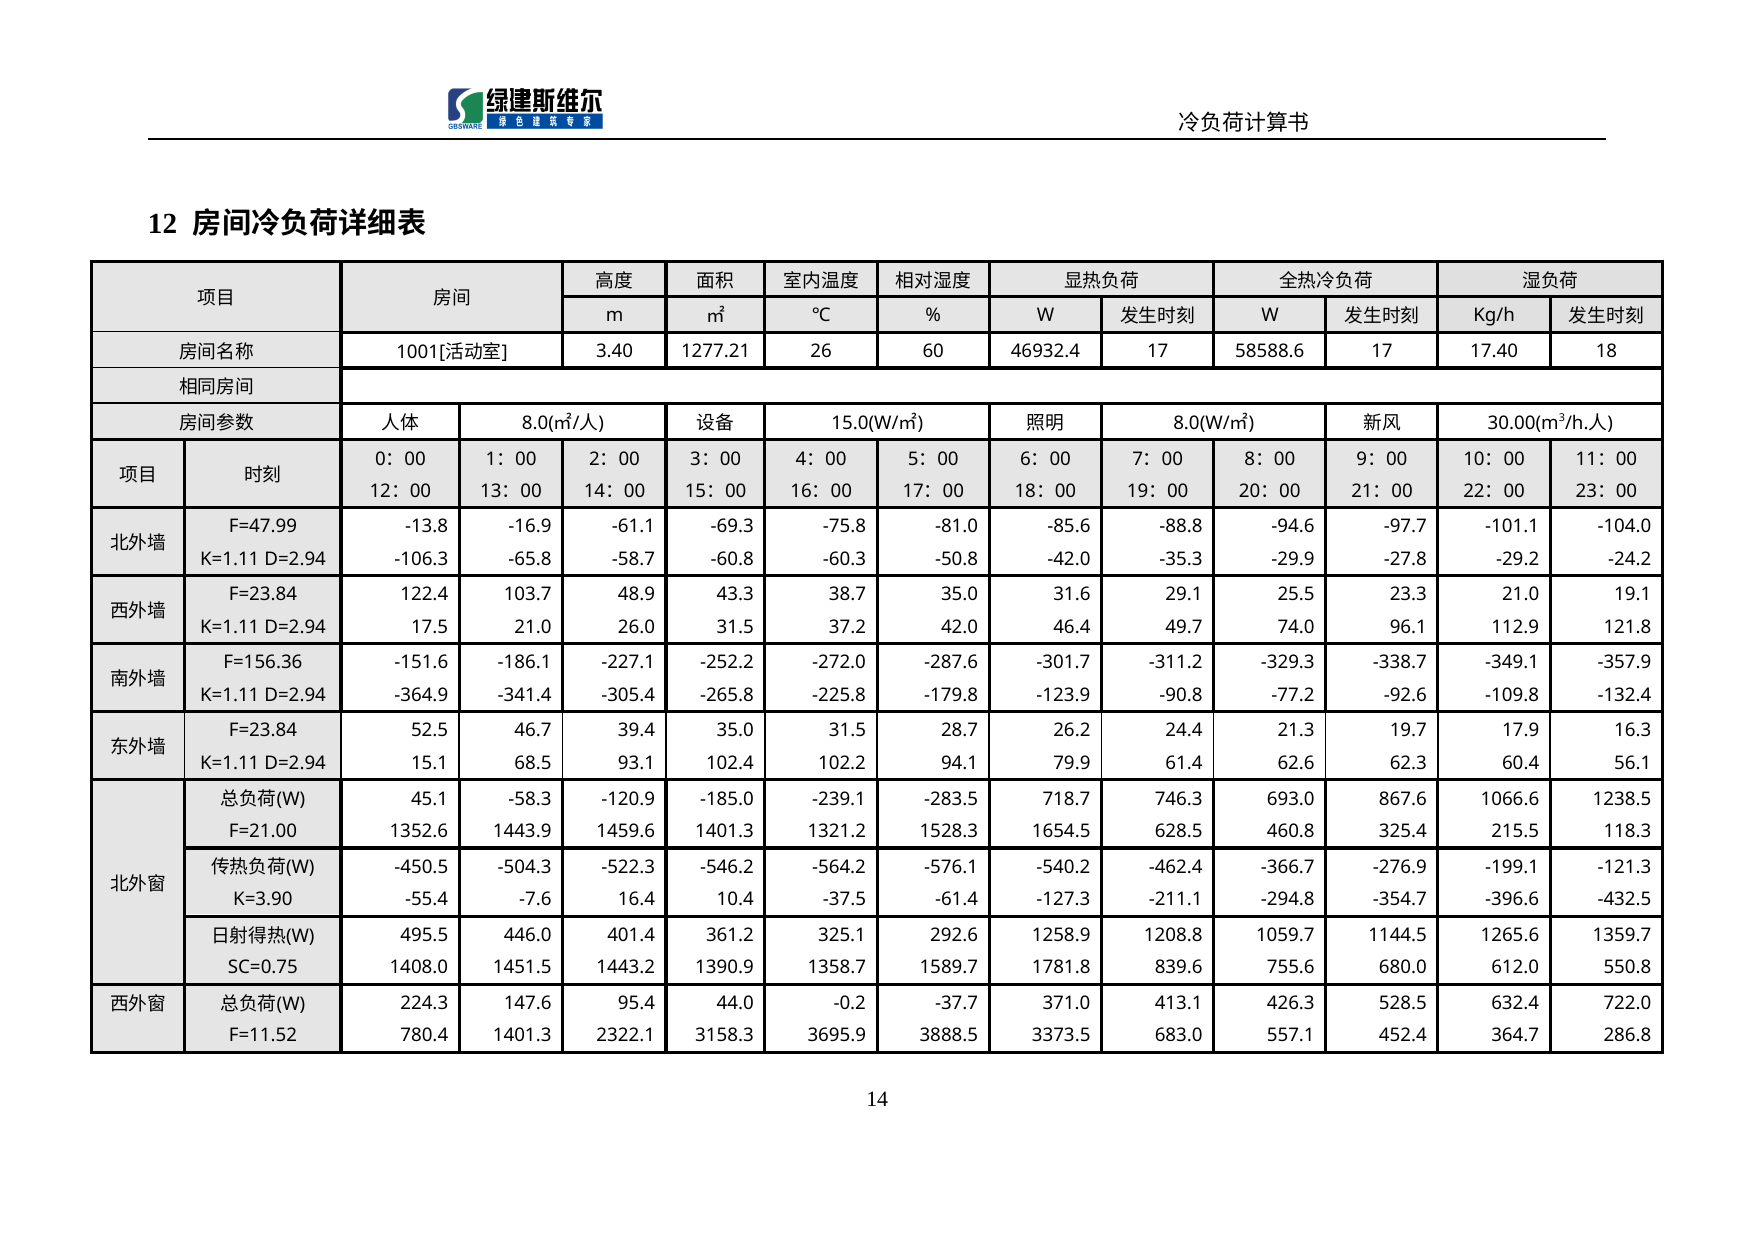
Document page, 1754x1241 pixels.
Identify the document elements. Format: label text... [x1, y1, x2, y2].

table_cell 16.3 56.1 [1551, 713, 1661, 778]
table_cell -94.6 -29.9 [1215, 509, 1324, 574]
table_cell -186.1 -341.4 [461, 645, 561, 710]
table_cell -199.1 -396.6 [1439, 850, 1549, 914]
table_cell 17.40 [1439, 334, 1549, 366]
table_cell -151.6 -364.9 [343, 645, 458, 710]
table_cell -0.2 3695.9 [766, 986, 876, 1051]
table_cell 19.1 121.8 [1552, 577, 1661, 642]
table_header 高度 [564, 263, 664, 295]
table_cell 3.40 [564, 334, 664, 366]
table_cell -540.2 -127.3 [991, 850, 1100, 914]
table_cell -13.8 -106.3 [343, 509, 458, 574]
table_cell F=47.99 K=1.11 D=2.94 [186, 509, 339, 574]
table_cell 371.0 3373.5 [991, 986, 1100, 1051]
table_cell 722.0 286.8 [1552, 986, 1661, 1051]
table_cell 147.6 1401.3 [461, 986, 561, 1051]
picture [444, 88, 604, 130]
table_cell 3：00 15：00 [668, 441, 763, 506]
table_cell 31.5 102.2 [766, 713, 876, 778]
table_cell 44.0 3158.3 [668, 986, 763, 1051]
table_cell 1359.7 550.8 [1552, 918, 1661, 983]
table_cell 45.1 1352.6 [343, 781, 458, 846]
table_cell 18 [1552, 334, 1661, 366]
table_cell 发生时刻 [1327, 298, 1436, 331]
table_cell 项目 [93, 441, 183, 506]
table_cell 北外墙 [93, 509, 183, 574]
table_cell -462.4 -211.1 [1103, 850, 1212, 914]
table_cell m [564, 298, 664, 331]
table_cell 南外墙 [93, 645, 183, 710]
table_cell 46.7 68.5 [460, 713, 562, 778]
table_cell -301.7 -123.9 [991, 645, 1100, 710]
table_cell 8：00 20：00 [1215, 441, 1324, 506]
table_cell 43.3 31.5 [668, 577, 763, 642]
table_cell 446.0 1451.5 [461, 918, 561, 983]
table_header 显热负荷 [991, 263, 1212, 295]
table_cell 224.3 780.4 [343, 986, 458, 1051]
table_cell 1277.21 [668, 334, 763, 366]
table_cell 21.0 112.9 [1439, 577, 1549, 642]
table_cell 1265.6 612.0 [1439, 918, 1549, 983]
table_cell -329.3 -77.2 [1215, 645, 1324, 710]
table_header 湿负荷 [1439, 263, 1661, 295]
table_cell 5：00 17：00 [879, 441, 988, 506]
table_cell -366.7 -294.8 [1215, 850, 1324, 914]
table_header 面积 [668, 263, 763, 295]
table_cell -101.1 -29.2 [1439, 509, 1549, 574]
table_cell -276.9 -354.7 [1327, 850, 1436, 914]
table_cell [343, 370, 1661, 402]
table_cell -522.3 16.4 [564, 850, 664, 914]
table_cell -252.2 -265.8 [668, 645, 763, 710]
table_cell -287.6 -179.8 [879, 645, 988, 710]
table_cell 292.6 1589.7 [879, 918, 988, 983]
table_cell 103.7 21.0 [461, 577, 561, 642]
table_cell 17.9 60.4 [1439, 713, 1549, 778]
table_cell 867.6 325.4 [1327, 781, 1436, 846]
table_cell F=23.84 K=1.11 D=2.94 [185, 713, 340, 778]
table_cell 26 [766, 334, 876, 366]
table_cell -564.2 -37.5 [766, 850, 876, 914]
table_cell -185.0 1401.3 [668, 781, 763, 846]
table_cell 日射得热(W) SC=0.75 [186, 918, 339, 983]
table_cell 25.5 74.0 [1215, 577, 1324, 642]
table_cell 西外墙 [93, 577, 183, 642]
table_cell 29.1 49.7 [1103, 577, 1212, 642]
table_cell 30.00(m3/h.人) [1439, 405, 1661, 438]
table_cell 746.3 628.5 [1103, 781, 1212, 846]
table_cell -283.5 1528.3 [879, 781, 988, 846]
table_cell 西外窗 [93, 986, 183, 1051]
table_cell -576.1 -61.4 [879, 850, 988, 914]
table_cell 2：00 14：00 [564, 441, 664, 506]
table_cell -311.2 -90.8 [1103, 645, 1212, 710]
table_header 相对湿度 [879, 263, 988, 295]
table_cell 照明 [991, 405, 1100, 438]
table_cell ㎡ [668, 298, 763, 331]
table_cell 6：00 18：00 [991, 441, 1100, 506]
table_cell 11：00 23：00 [1552, 441, 1661, 506]
table_cell 1001[活动室] [343, 334, 561, 366]
table_cell 48.9 26.0 [564, 577, 664, 642]
table_cell 发生时刻 [1552, 298, 1661, 331]
table_cell -504.3 -7.6 [461, 850, 561, 914]
table_cell 人体 [343, 405, 458, 438]
table_cell -75.8 -60.3 [766, 509, 876, 574]
table_cell -97.7 -27.8 [1327, 509, 1436, 574]
table_cell -81.0 -50.8 [879, 509, 988, 574]
table_cell 35.0 102.4 [667, 713, 764, 778]
table_header 全热冷负荷 [1215, 263, 1436, 295]
table_cell 28.7 94.1 [878, 713, 988, 778]
table_cell -85.6 -42.0 [991, 509, 1100, 574]
table_cell 相同房间 [93, 368, 339, 402]
table_cell 1059.7 755.6 [1215, 918, 1324, 983]
table_cell 693.0 460.8 [1215, 781, 1324, 846]
table_cell 122.4 17.5 [343, 577, 458, 642]
table_cell 24.4 61.4 [1102, 713, 1213, 778]
table_cell 38.7 37.2 [766, 577, 876, 642]
table_cell -338.7 -92.6 [1327, 645, 1436, 710]
table_cell -272.0 -225.8 [766, 645, 876, 710]
table_cell 26.2 79.9 [990, 713, 1101, 778]
table_cell 401.4 1443.2 [564, 918, 664, 983]
table_cell -37.7 3888.5 [879, 986, 988, 1051]
table_cell 1208.8 839.6 [1103, 918, 1212, 983]
table_cell -69.3 -60.8 [668, 509, 763, 574]
table_cell Kg/h [1439, 298, 1549, 331]
table_cell 413.1 683.0 [1103, 986, 1212, 1051]
table_cell -450.5 -55.4 [343, 850, 458, 914]
table_cell 9：00 21：00 [1327, 441, 1436, 506]
table_cell 495.5 1408.0 [343, 918, 458, 983]
table_cell 1238.5 118.3 [1552, 781, 1661, 846]
table_cell 46932.4 [991, 334, 1100, 366]
table_cell 1258.9 1781.8 [991, 918, 1100, 983]
table_cell -239.1 1321.2 [766, 781, 876, 846]
table_cell F=156.36 K=1.11 D=2.94 [186, 645, 339, 710]
table_cell 总负荷(W) F=11.52 [186, 986, 339, 1051]
table_cell 52.5 15.1 [342, 713, 458, 778]
table_cell -349.1 -109.8 [1439, 645, 1549, 710]
table_cell -227.1 -305.4 [564, 645, 664, 710]
table_cell 7：00 19：00 [1103, 441, 1212, 506]
table_cell % [879, 298, 988, 331]
table_cell 31.6 46.4 [991, 577, 1100, 642]
table_cell -88.8 -35.3 [1103, 509, 1212, 574]
table_cell W [1215, 298, 1324, 331]
table_cell -357.9 -132.4 [1552, 645, 1661, 710]
table_cell 1066.6 215.5 [1439, 781, 1549, 846]
table_cell -58.3 1443.9 [461, 781, 561, 846]
table_cell 528.5 452.4 [1327, 986, 1436, 1051]
table_cell 10：00 22：00 [1439, 441, 1549, 506]
table_cell -16.9 -65.8 [461, 509, 561, 574]
table_header 房间 [343, 263, 561, 331]
table_cell -61.1 -58.7 [564, 509, 664, 574]
table_cell 0：00 12：00 [343, 441, 458, 506]
table_cell 361.2 1390.9 [668, 918, 763, 983]
table_header 室内温度 [766, 263, 876, 295]
table_cell 房间名称 [93, 332, 339, 366]
table_cell 传热负荷(W) K=3.90 [186, 850, 339, 914]
table_cell 8.0(W/㎡) [1103, 405, 1324, 438]
table_cell 35.0 42.0 [879, 577, 988, 642]
table_cell -120.9 1459.6 [564, 781, 664, 846]
table_cell 15.0(W/㎡) [766, 405, 988, 438]
table_cell 1：00 13：00 [461, 441, 561, 506]
table_cell 21.3 62.6 [1214, 713, 1325, 778]
table_cell 718.7 1654.5 [991, 781, 1100, 846]
table_cell 设备 [668, 405, 763, 438]
table_cell 632.4 364.7 [1439, 986, 1549, 1051]
table_cell -546.2 10.4 [668, 850, 763, 914]
table_cell 8.0(㎡/人) [461, 405, 664, 438]
table_cell 发生时刻 [1103, 298, 1212, 331]
table_cell 95.4 2322.1 [564, 986, 664, 1051]
table_cell F=23.84 K=1.11 D=2.94 [186, 577, 339, 642]
table_cell 19.7 62.3 [1326, 713, 1437, 778]
table_cell 总负荷(W) F=21.00 [186, 781, 339, 846]
table_cell 60 [879, 334, 988, 366]
table_cell 时刻 [186, 441, 339, 506]
table_cell W [991, 298, 1100, 331]
table_cell 新风 [1327, 405, 1436, 438]
table_cell 北外窗 [93, 781, 183, 983]
table_cell 426.3 557.1 [1215, 986, 1324, 1051]
table_cell 东外墙 [93, 713, 184, 778]
table_header 项目 [93, 263, 339, 331]
table_cell 325.1 1358.7 [766, 918, 876, 983]
table_cell -121.3 -432.5 [1552, 850, 1661, 914]
table_cell 1144.5 680.0 [1327, 918, 1436, 983]
table_cell 23.3 96.1 [1327, 577, 1436, 642]
subtitle 房间冷负荷详细表 [148, 188, 1606, 253]
table_cell 39.4 93.1 [563, 713, 665, 778]
table_cell -104.0 -24.2 [1552, 509, 1661, 574]
table_cell 17 [1327, 334, 1436, 366]
table_cell 58588.6 [1215, 334, 1324, 366]
table_cell 4：00 16：00 [766, 441, 876, 506]
table_cell ℃ [766, 298, 876, 331]
table_cell 房间参数 [93, 404, 339, 438]
table_cell 17 [1103, 334, 1212, 366]
